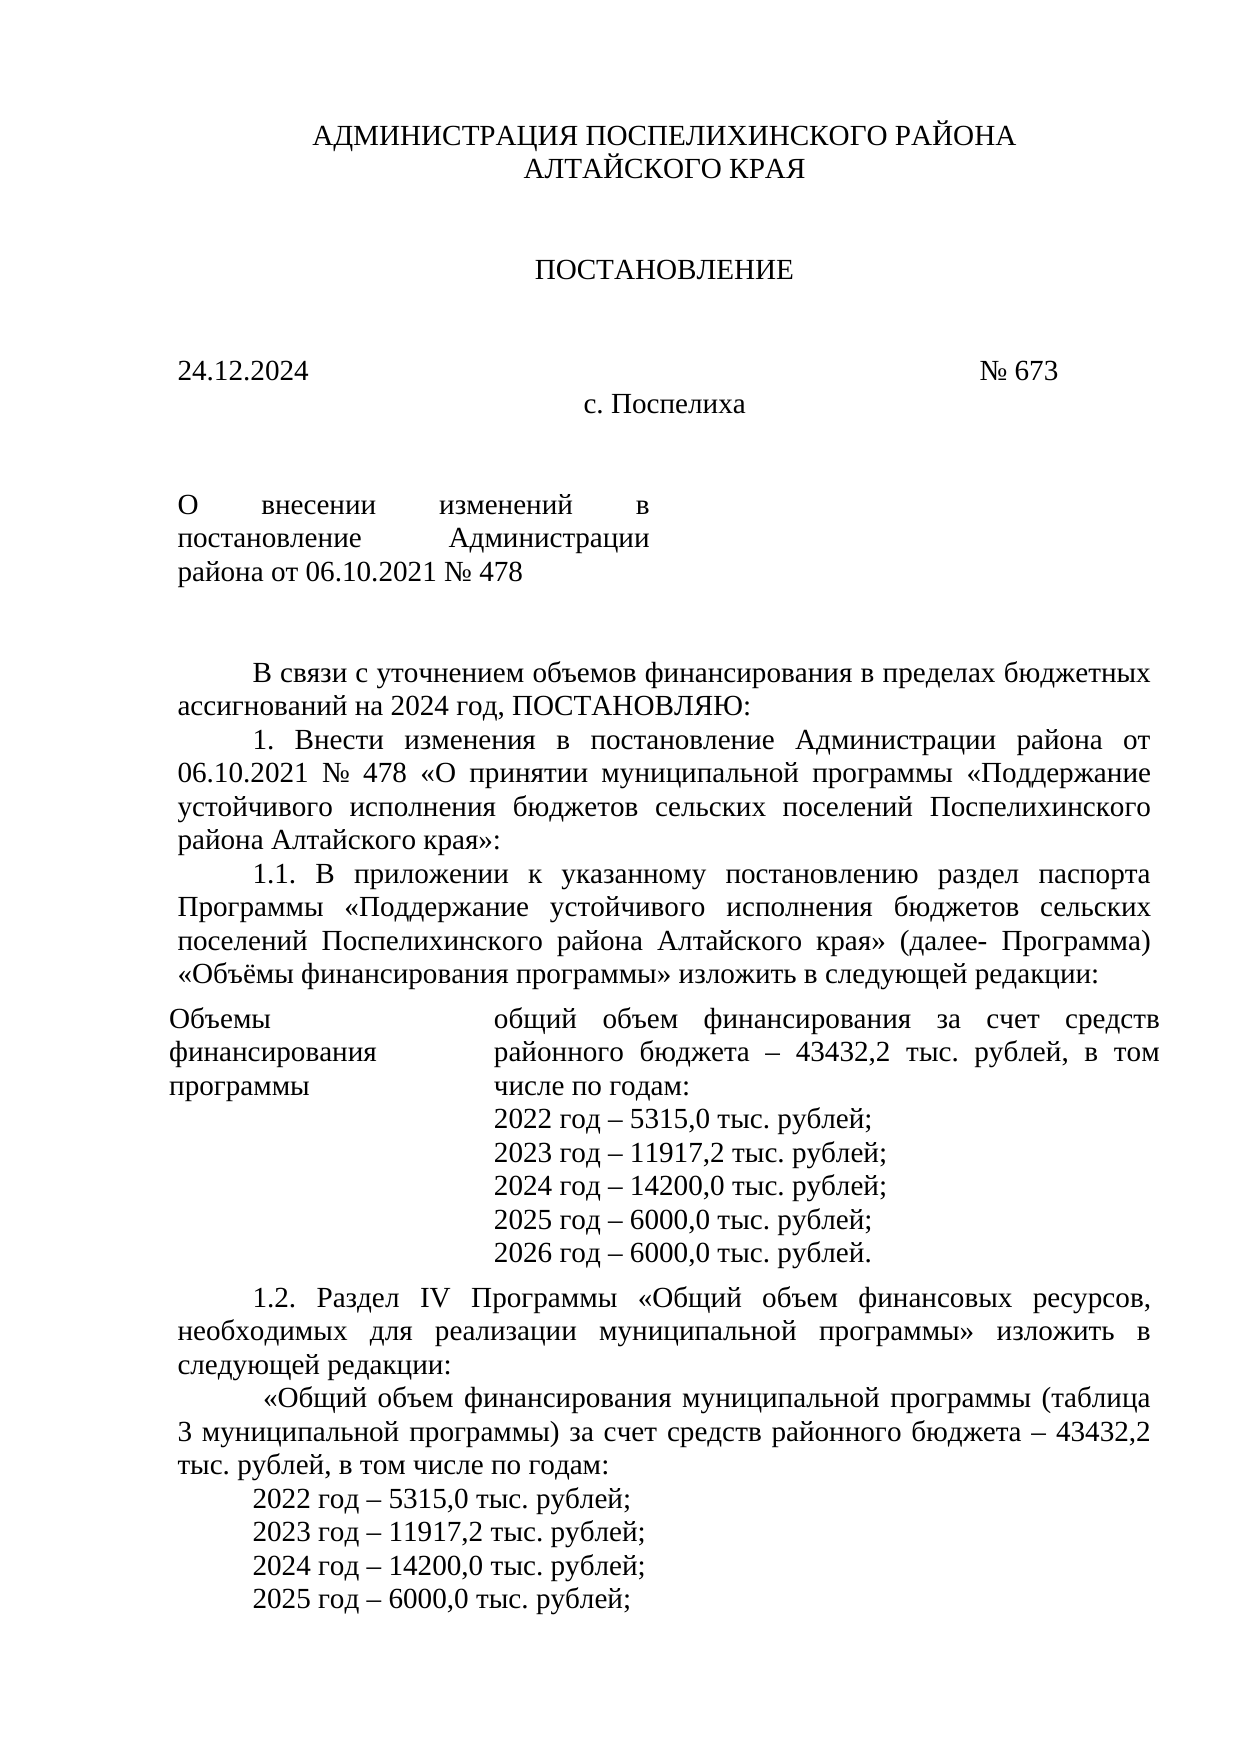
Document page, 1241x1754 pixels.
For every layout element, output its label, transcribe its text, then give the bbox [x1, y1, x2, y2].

text 2022 год – 5315,0 тыс. рублей; [177, 1481, 1152, 1514]
table_header общий объем финансирования за счет средств районного бюджета – 43432,2 тыс. рублей, в том числе по годам: 2022 год – 5315,0 тыс. рублей; 2023 год – 11917,2 тыс. рублей; 2024 год – 14200,0 тыс. рублей; 2025 год – 6000,0 тыс. рублей; 2026 год – 6000,0 тыс. рублей. [487, 990, 1167, 1280]
text «Общий объем финансирования муниципальной программы (таблица 3 муниципальной программы) за счет средств районного бюджета – 43432,2 тыс. рублей, в том числе по годам: [177, 1380, 1152, 1481]
text 24.12.2024 № 673 [177, 353, 1152, 386]
text 2025 год – 6000,0 тыс. рублей; [177, 1582, 1152, 1615]
text 1. Внести изменения в постановление Администрации района от 06.10.2021 № 478 «О принятии муниципальной программы «Поддержание устойчивого исполнения бюджетов сельских поселений Поспелихинского района Алтайского края»: [177, 722, 1152, 856]
text АДМИНИСТРАЦИЯ ПОСПЕЛИХИНСКОГО РАЙОНА [177, 118, 1152, 152]
text АЛТАЙСКОГО КРАЯ [177, 152, 1152, 185]
text 2023 год – 11917,2 тыс. рублей; [177, 1514, 1152, 1548]
text с. Поспелиха [177, 386, 1152, 420]
table_header Объемы финансирования программы [163, 990, 487, 1280]
text 2024 год – 14200,0 тыс. рублей; [177, 1548, 1152, 1582]
text В связи с уточнением объемов финансирования в пределах бюджетных ассигнований на 2024 год, ПОСТАНОВЛЯЮ: [177, 655, 1152, 722]
text 1.1. В приложении к указанному постановлению раздел паспорта Программы «Поддержание устойчивого исполнения бюджетов сельских поселений Поспелихинского района Алтайского края» (далее- Программа) «Объёмы финансирования программы» изложить в следующей редакции: [177, 856, 1152, 990]
text 1.2. Раздел IV Программы «Общий объем финансовых ресурсов, необходимых для реализации муниципальной программы» изложить в следующей редакции: [177, 1280, 1152, 1380]
text О внесении изменений в постановление Администрации района от 06.10.2021 № 478 [177, 487, 650, 588]
text ПОСТАНОВЛЕНИЕ [177, 252, 1152, 286]
